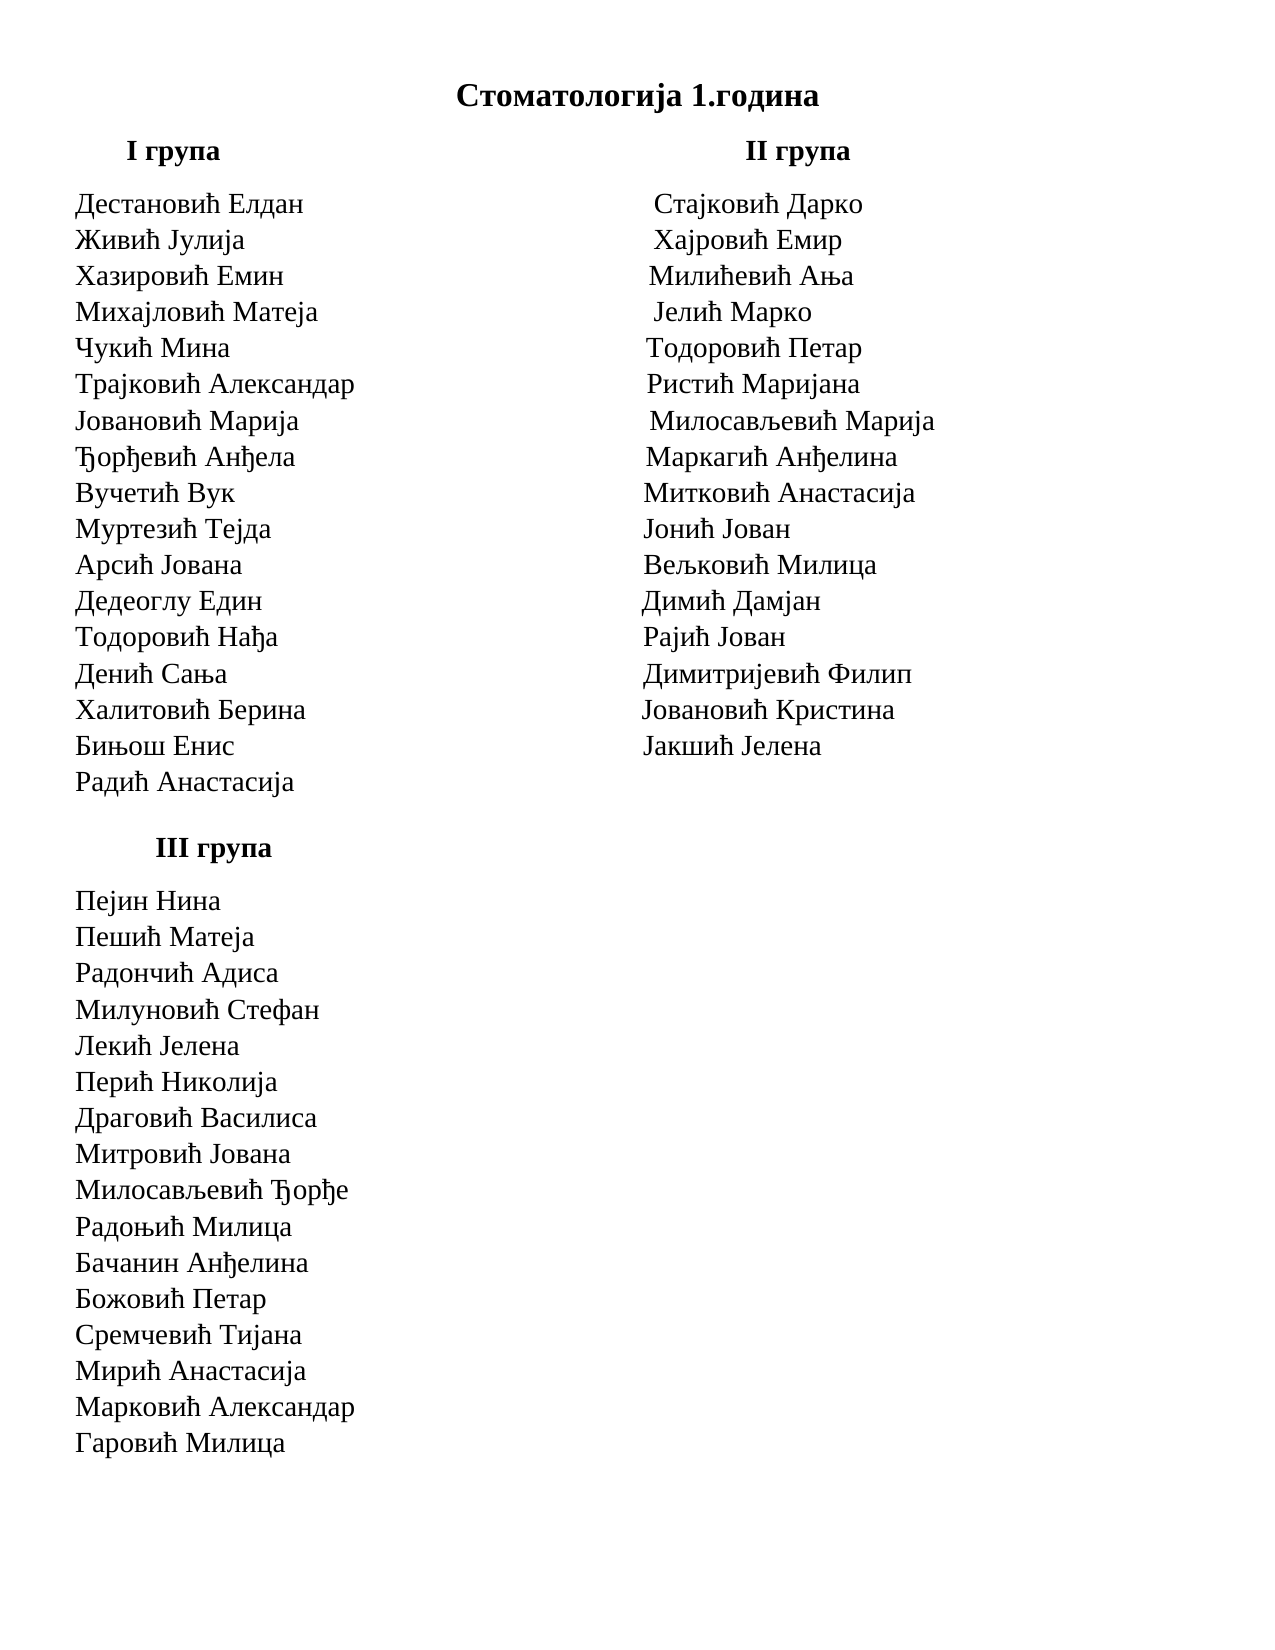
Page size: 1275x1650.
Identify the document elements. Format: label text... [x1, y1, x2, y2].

text Вучетић Вук Митковић Анастасија [75, 475, 1200, 508]
text Трајковић Александар Ристић Маријана [75, 367, 1200, 400]
text I група II група [75, 133, 1200, 167]
text Мирић Анастасија [75, 1353, 1200, 1387]
text III група [75, 831, 1200, 864]
text Ђорђевић Анђела Маркагић Анђелина [75, 439, 1200, 472]
text Митровић Јована [75, 1136, 1200, 1170]
text Стоматологија 1.година [75, 75, 1200, 113]
text Милосављевић Ђорђе [75, 1172, 1200, 1206]
text Бињош Енис Јакшић Јелена [75, 728, 1200, 762]
text Гаровић Милица [75, 1426, 1200, 1459]
text Јовановић Марија Милосављевић Марија [75, 403, 1200, 436]
text Радоњић Милица [75, 1209, 1200, 1242]
text Арсић Јована Вељковић Милица [75, 547, 1200, 581]
text Денић Сања Димитријевић Филип [75, 656, 1200, 689]
text Тодоровић Нађа Рајић Јован [75, 619, 1200, 653]
text Чукић Мина Тодоровић Петар [75, 330, 1200, 364]
text Милуновић Стефан [75, 992, 1200, 1025]
text Пешић Матеја [75, 919, 1200, 953]
text Бачанин Анђелина [75, 1245, 1200, 1278]
text Радончић Адиса [75, 956, 1200, 989]
text Дестановић Елдан Стајковић Дарко [75, 186, 1200, 219]
text Хазировић Емин Милићевић Ања [75, 258, 1200, 292]
text Пејин Нина [75, 883, 1200, 917]
text Михајловић Матеја Јелић Марко [75, 294, 1200, 328]
text Дедеоглу Един Димић Дамјан [75, 583, 1200, 617]
text Халитовић Берина Јовановић Кристина [75, 692, 1200, 725]
text Лекић Јелена [75, 1028, 1200, 1061]
text Сремчевић Тијана [75, 1317, 1200, 1351]
text Живић Јулија Хајровић Емир [75, 222, 1200, 256]
text Муртезић Тејда Јонић Јован [75, 511, 1200, 545]
text Радић Анастасија [75, 764, 1200, 798]
text Марковић Александар [75, 1389, 1200, 1423]
text Драговић Василиса [75, 1100, 1200, 1134]
text Перић Николија [75, 1064, 1200, 1098]
text Божовић Петар [75, 1281, 1200, 1314]
